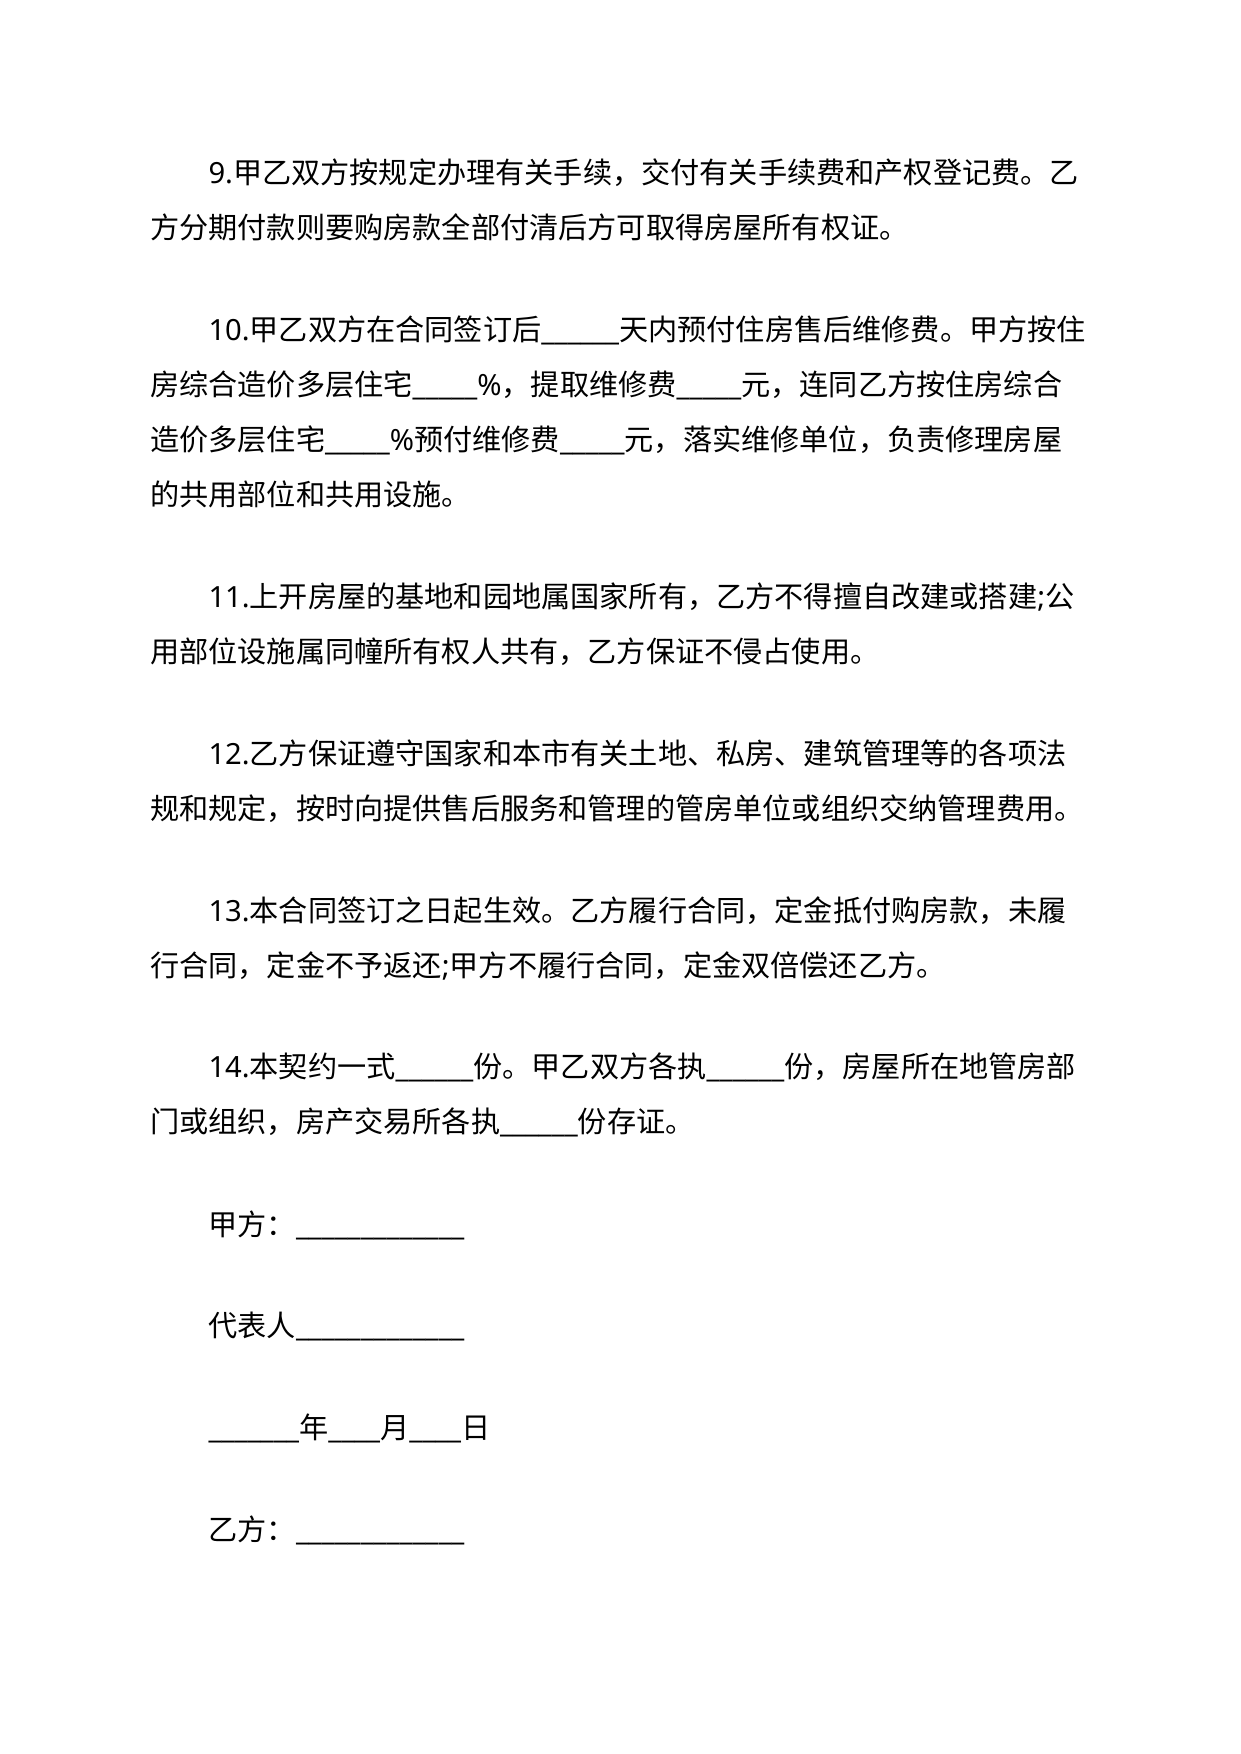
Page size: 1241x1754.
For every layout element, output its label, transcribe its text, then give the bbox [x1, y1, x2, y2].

text 12.乙方保证遵守国家和本市有关土地、私房、建筑管理等的各项法规和规定，按时向提供售后服务和管理的管房单位或组织交纳管理费用。 [150, 730, 1090, 828]
text 10.甲乙双方在合同签订后______天内预付住房售后维修费。甲方按住房综合造价多层住宅_____%，提取维修费_____元，连同乙方按住房综合造价多层住宅_____%预付维修费_____元，落实维修单位，负责修理房屋的共用部位和共用设施。 [150, 307, 1090, 514]
text 13.本合同签订之日起生效。乙方履行合同，定金抵付购房款，未履行合同，定金不予返还;甲方不履行合同，定金双倍偿还乙方。 [150, 887, 1090, 984]
text 14.本契约一式______份。甲乙双方各执______份，房屋所在地管房部门或组织，房产交易所各执______份存证。 [150, 1044, 1090, 1141]
text _______年____月____日 [150, 1405, 1090, 1447]
text 代表人_____________ [150, 1303, 1090, 1345]
text 甲方：_____________ [150, 1201, 1090, 1243]
text 乙方：_____________ [150, 1507, 1090, 1549]
text 11.上开房屋的基地和园地属国家所有，乙方不得擅自改建或搭建;公用部位设施属同幢所有权人共有，乙方保证不侵占使用。 [150, 573, 1090, 671]
text 9.甲乙双方按规定办理有关手续，交付有关手续费和产权登记费。乙方分期付款则要购房款全部付清后方可取得房屋所有权证。 [150, 150, 1090, 247]
